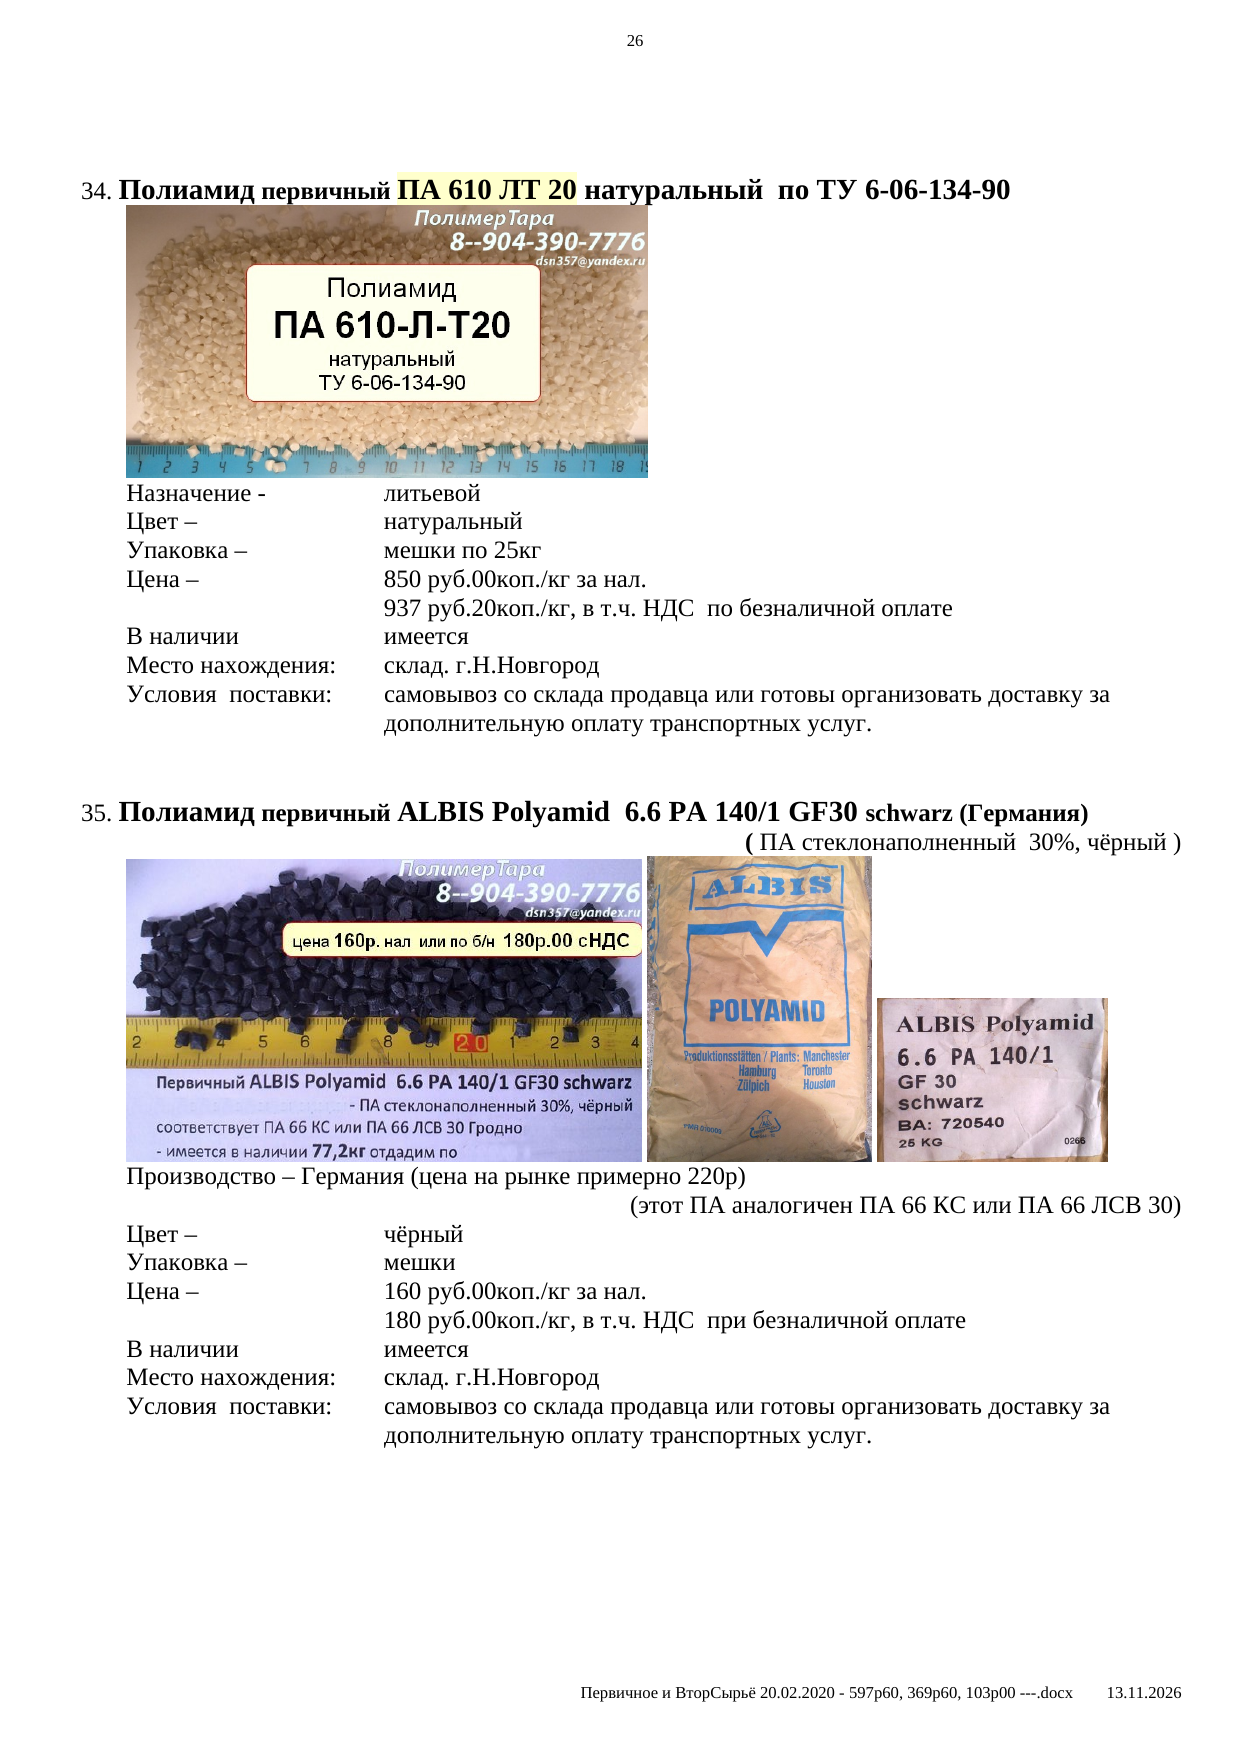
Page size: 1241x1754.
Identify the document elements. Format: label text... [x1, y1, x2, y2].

picture [877, 998, 1108, 1162]
text 937 руб.20коп./кг, в т.ч. НДС по безналичной оплате [126, 593, 1181, 621]
text Цвет – чёрный [126, 1219, 1181, 1247]
list Полиамид первичный ПА 610 ЛТ 20 натуральный по ТУ 6-06-134-90 [577, 172, 1181, 205]
text (этот ПА аналогичен ПА 66 КС или ПА 66 ЛСВ 30) [126, 1190, 1181, 1219]
text Место нахождения: склад. г.Н.Новгород [126, 1362, 1181, 1391]
text Упаковка – мешки по 25кг [126, 535, 1181, 564]
picture [647, 856, 872, 1162]
list Полиамид первичный ПА 610 ЛТ 20 натуральный по ТУ 6-06-134-90 [81, 172, 397, 205]
text Производство – Германия (цена на рынке примерно 220р) [126, 1161, 1181, 1190]
picture [126, 205, 648, 478]
text В наличии имеется [126, 621, 1181, 650]
text Условия поставки: самовывоз со склада продавца или готовы организовать доставку за дополнительную оплату транспортных услуг. [126, 679, 1181, 736]
text 180 руб.00коп./кг, в т.ч. НДС при безналичной оплате [126, 1305, 1181, 1334]
text Назначение - литьевой [126, 478, 1181, 506]
text Упаковка – мешки [126, 1247, 1181, 1276]
text В наличии имеется [126, 1334, 1181, 1362]
text ( ПА стеклонаполненный 30%, чёрный ) [89, 827, 1181, 856]
text Цена – 850 руб.00коп./кг за нал. [126, 564, 1181, 593]
list Полиамид первичный ALBIS Polyamid 6.6 РА 140/1 GF30 schwarz (Германия) [81, 794, 1181, 827]
text Место нахождения: склад. г.Н.Новгород [126, 650, 1181, 679]
text Цвет – натуральный [126, 506, 1181, 535]
picture [126, 859, 642, 1162]
text Условия поставки: самовывоз со склада продавца или готовы организовать доставку за дополнительную оплату транспортных услуг. [126, 1391, 1181, 1449]
text Цена – 160 руб.00коп./кг за нал. [126, 1276, 1181, 1305]
